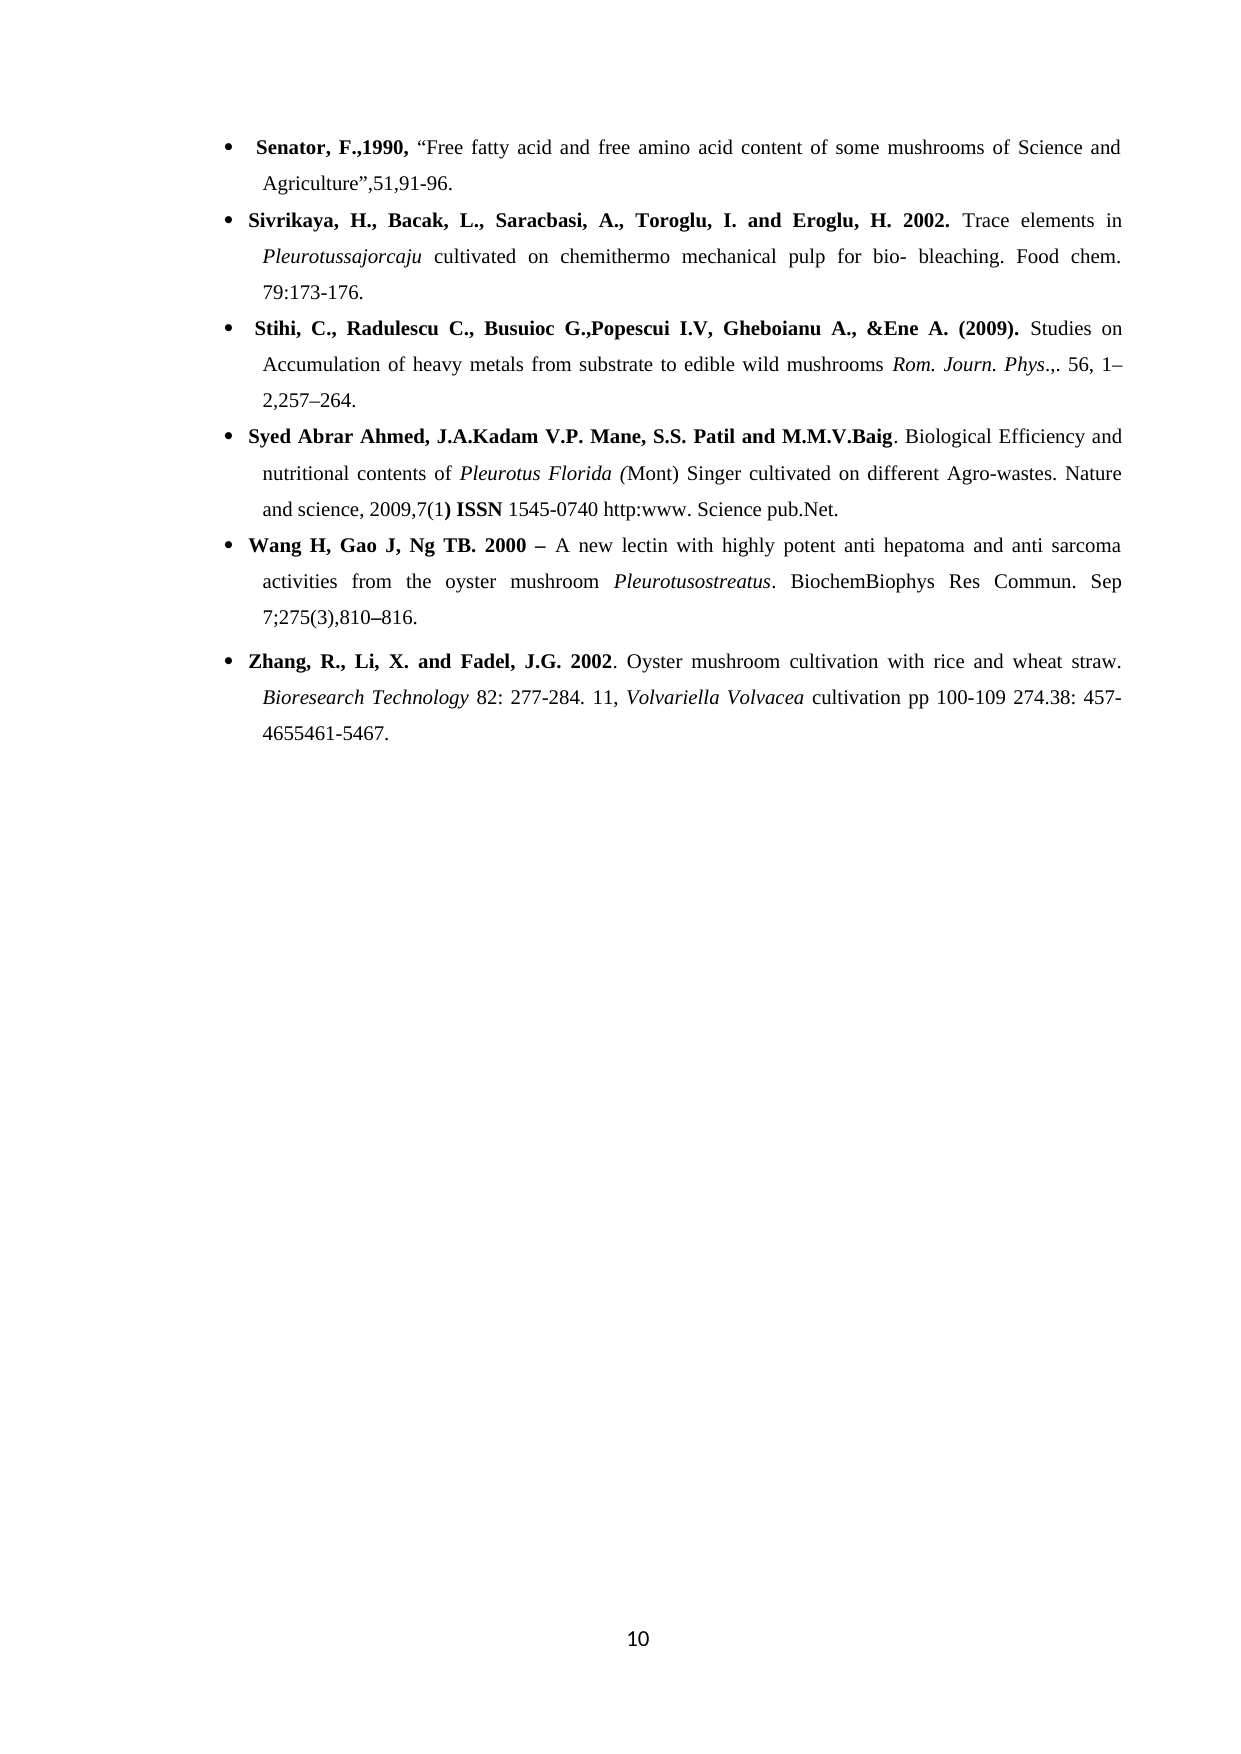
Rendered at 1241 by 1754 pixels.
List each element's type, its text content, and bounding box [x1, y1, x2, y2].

list Sivrikaya, H., Bacak, L., Saracbasi, A., Toroglu, I. and Eroglu, H. 2002. Trace elements in Pleurotussajorcaju cultivated on chemithermo mechanical pulp for bio- bleaching. Food chem. 79:173-176. [225, 207, 1122, 304]
list Syed Abrar Ahmed, J.A.Kadam V.P. Mane, S.S. Patil and M.M.V.Baig. Biological Efficiency and nutritional contents of Pleurotus Florida (Mont) Singer cultivated on different Agro-wastes. Nature and science, 2009,7(1) ISSN 1545-0740 http:www. Science pub.Net. [225, 424, 1122, 521]
list Stihi, C., Radulescu C., Busuioc G.,Popescui I.V, Gheboianu A., &Ene A. (2009). Studies on Accumulation of heavy metals from substrate to edible wild mushrooms Rom. Journ. Phys.,. 56, 1–2,257–264. [225, 316, 1122, 412]
list Senator, F.,1990, “Free fatty acid and free amino acid content of some mushrooms of Science and Agriculture”,51,91-96. [225, 135, 1122, 195]
list Zhang, R., Li, X. and Fadel, J.G. 2002. Oyster mushroom cultivation with rice and wheat straw. Bioresearch Technology 82: 277-284. 11, Volvariella Volvacea cultivation pp 100-109 274.38: 457-4655461-5467. [225, 649, 1122, 745]
list Wang H, Gao J, Ng TB. 2000 – A new lectin with highly potent anti hepatoma and anti sarcoma activities from the oyster mushroom Pleurotusostreatus. BiochemBiophys Res Commun. Sep 7;275(3),810–816. [225, 533, 1122, 629]
